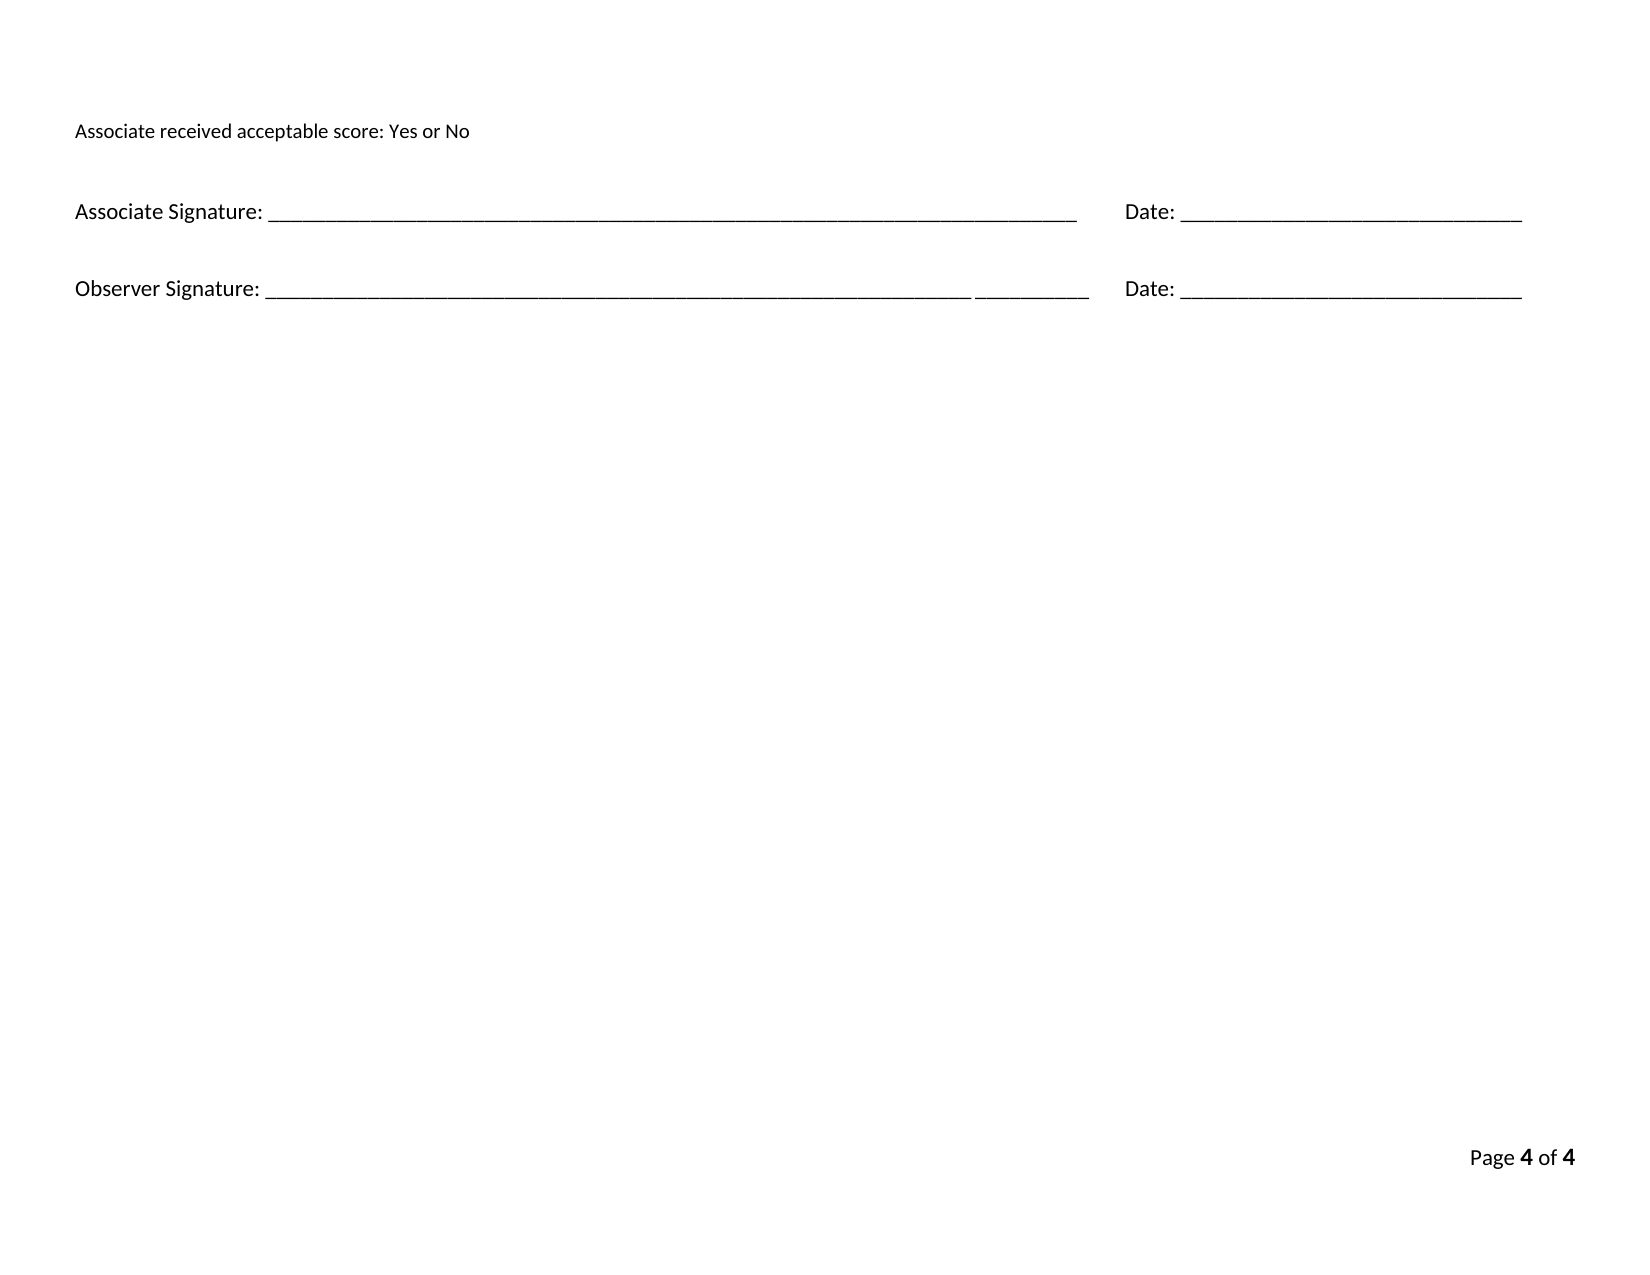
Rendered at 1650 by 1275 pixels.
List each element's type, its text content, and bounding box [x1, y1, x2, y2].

text Associate Signature: _______________________________________________________________________ Date: ______________________________ [75, 197, 1575, 225]
text Observer Signature: ______________________________________________________________ __________ Date: ______________________________ [75, 274, 1575, 302]
text Associate received acceptable score: Yes or No [75, 118, 1575, 144]
